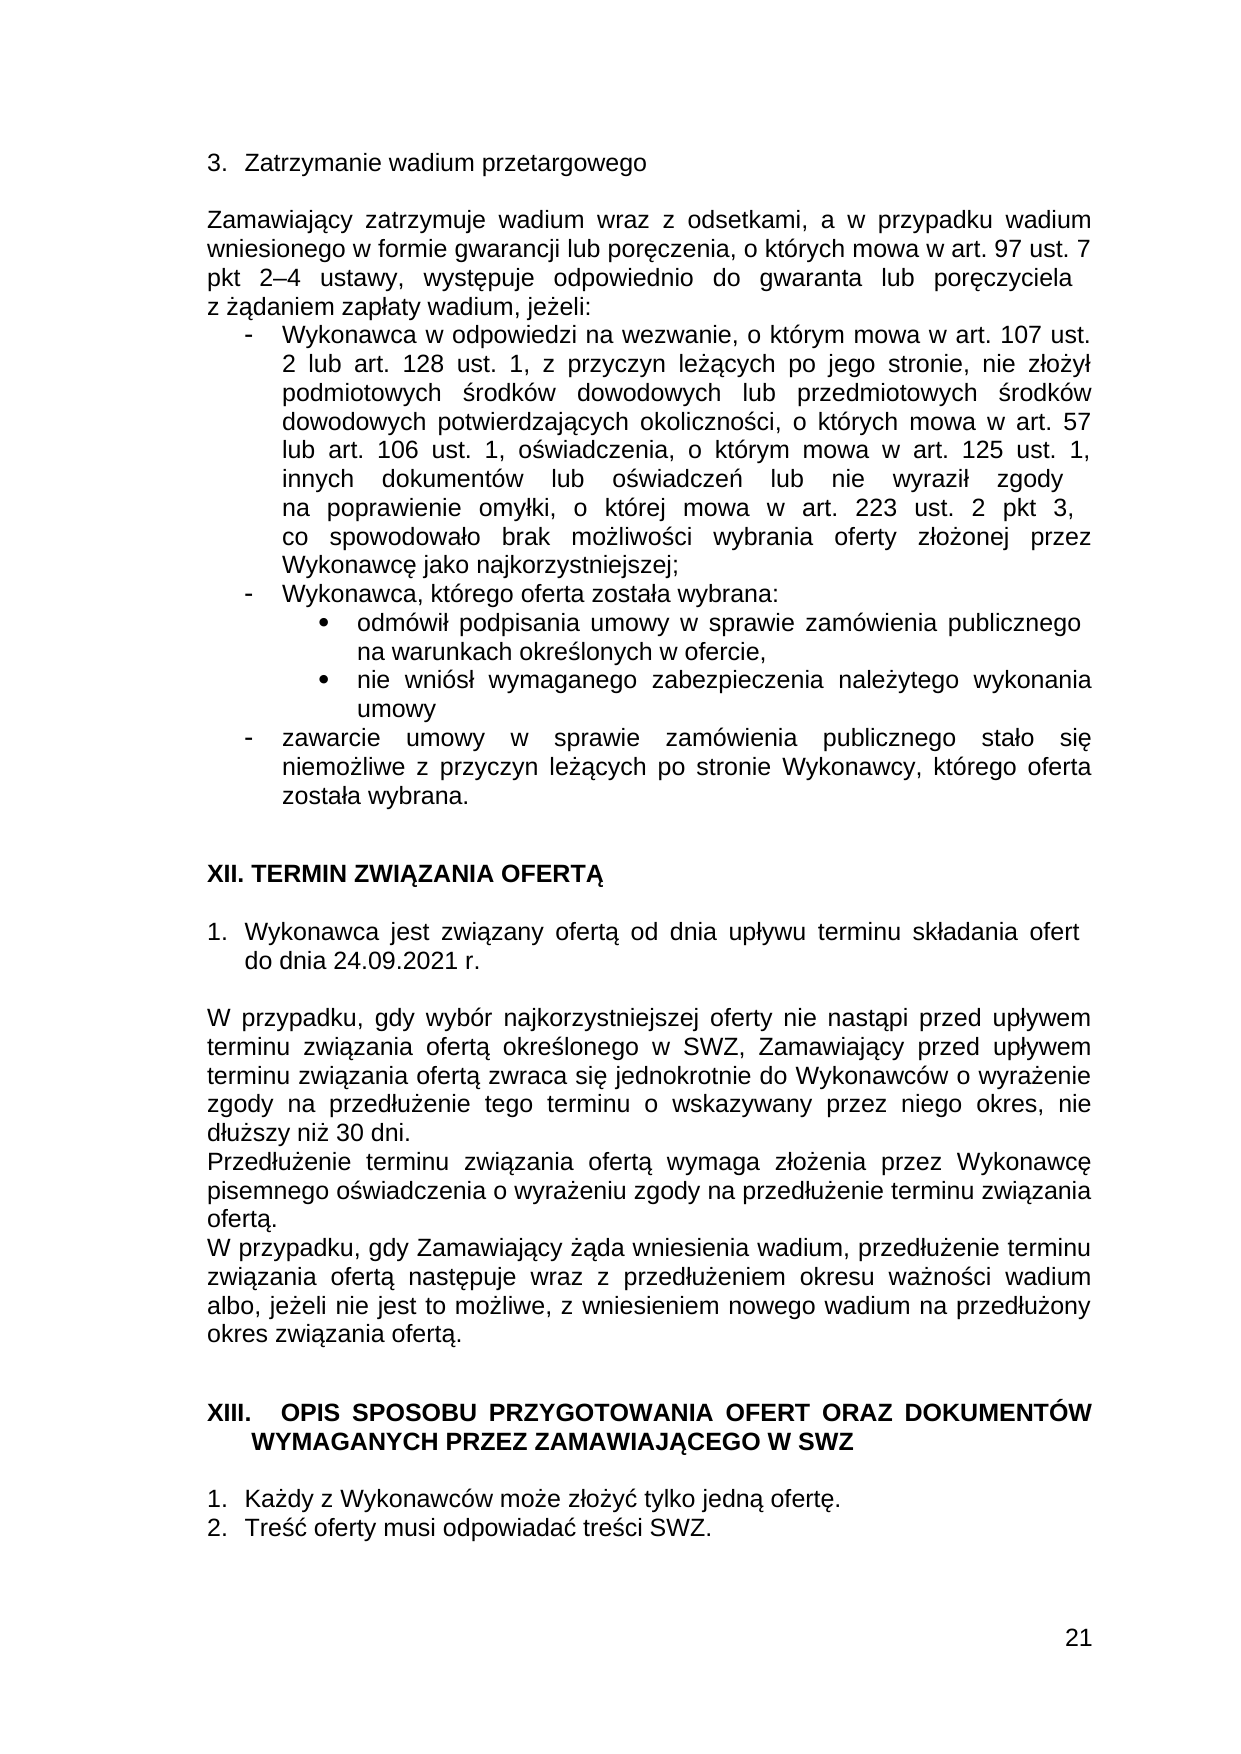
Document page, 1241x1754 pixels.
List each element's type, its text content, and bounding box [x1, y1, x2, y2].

list nie wniósł wymaganego zabezpieczenia należytego wykonania umowy [319, 666, 1092, 723]
text Zamawiający zatrzymuje wadium wraz z odsetkami, a w przypadku wadium wniesionego w formie gwarancji lub poręczenia, o których mowa w art. 97 ust. 7 pkt 2–4 ustawy, występuje odpowiednio do gwaranta lub poręczyciela z żądaniem zapłaty wadium, jeżeli: [207, 205, 1092, 320]
list Zatrzymanie wadium przetargowego [207, 148, 1092, 176]
subtitle TERMIN ZWIĄZANIA OFERTĄ [207, 859, 1092, 888]
list odmówił podpisania umowy w sprawie zamówienia publicznego na warunkach określonych w ofercie, [319, 608, 1092, 666]
subtitle OPIS SPOSOBU PRZYGOTOWANIA OFERT ORAZ DOKUMENTÓW WYMAGANYCH PRZEZ ZAMAWIAJĄCEGO W SWZ [207, 1398, 1092, 1456]
list Wykonawca jest związany ofertą od dnia upływu terminu składania ofert do dnia 24.09.2021 r. [207, 917, 1092, 974]
text W przypadku, gdy wybór najkorzystniejszej oferty nie nastąpi przed upływem terminu związania ofertą określonego w SWZ, Zamawiający przed upływem terminu związania ofertą zwraca się jednokrotnie do Wykonawców o wyrażenie zgody na przedłużenie tego terminu o wskazywany przez niego okres, nie dłuższy niż 30 dni. [207, 1003, 1092, 1147]
list Treść oferty musi odpowiadać treści SWZ. [207, 1513, 1092, 1542]
list Wykonawca, którego oferta została wybrana: [244, 579, 1092, 608]
text W przypadku, gdy Zamawiający żąda wniesienia wadium, przedłużenie terminu związania ofertą następuje wraz z przedłużeniem okresu ważności wadium albo, jeżeli nie jest to możliwe, z wniesieniem nowego wadium na przedłużony okres związania ofertą. [207, 1233, 1092, 1348]
list Każdy z Wykonawców może złożyć tylko jedną ofertę. [207, 1484, 1092, 1513]
list Wykonawca w odpowiedzi na wezwanie, o którym mowa w art. 107 ust. 2 lub art. 128 ust. 1, z przyczyn leżących po jego stronie, nie złożył podmiotowych środków dowodowych lub przedmiotowych środków dowodowych potwierdzających okoliczności, o których mowa w art. 57 lub art. 106 ust. 1, oświadczenia, o którym mowa w art. 125 ust. 1, innych dokumentów lub oświadczeń lub nie wyraził zgody na poprawienie omyłki, o której mowa w art. 223 ust. 2 pkt 3, co spowodowało brak możliwości wybrania oferty złożonej przez Wykonawcę jako najkorzystniejszej; [244, 320, 1092, 579]
text Przedłużenie terminu związania ofertą wymaga złożenia przez Wykonawcę pisemnego oświadczenia o wyrażeniu zgody na przedłużenie terminu związania ofertą. [207, 1147, 1092, 1233]
list zawarcie umowy w sprawie zamówienia publicznego stało się niemożliwe z przyczyn leżących po stronie Wykonawcy, którego oferta została wybrana. [244, 723, 1092, 809]
